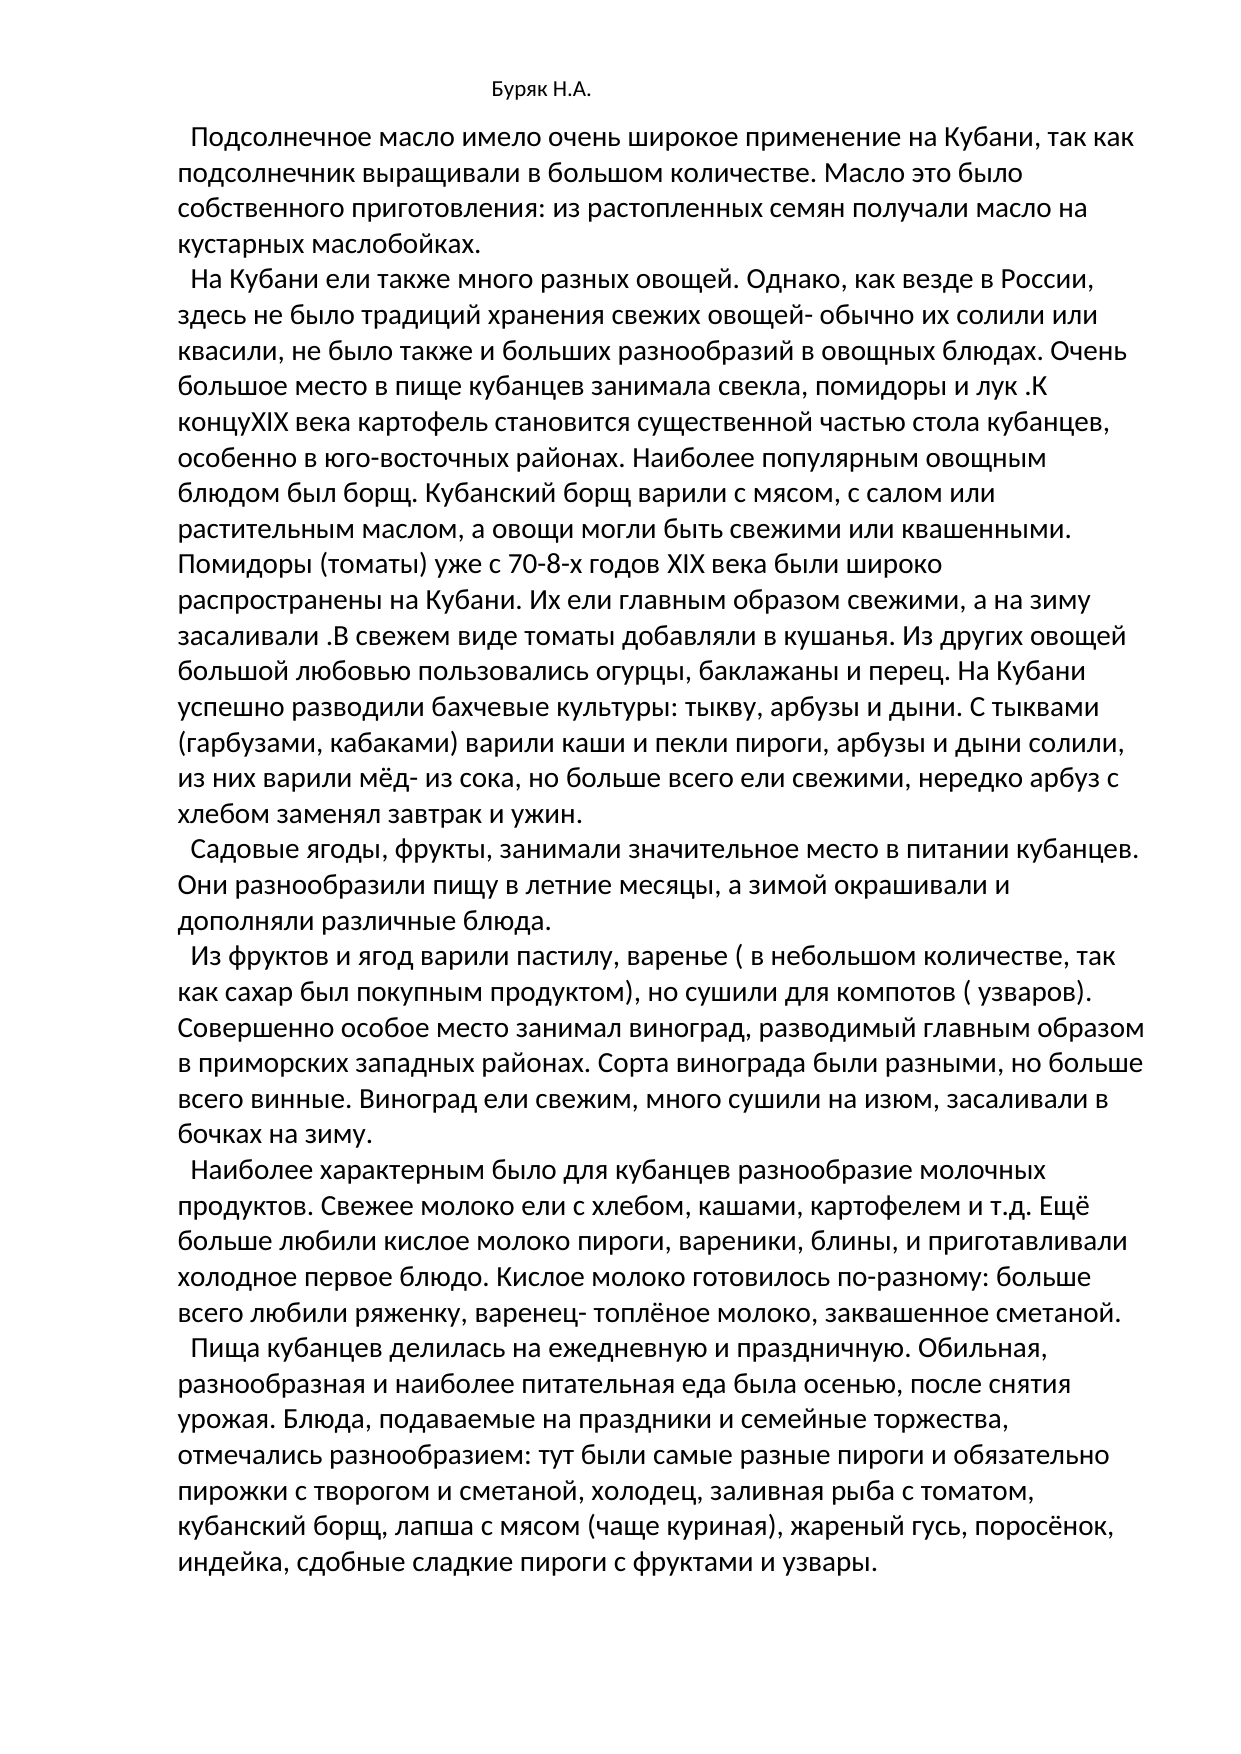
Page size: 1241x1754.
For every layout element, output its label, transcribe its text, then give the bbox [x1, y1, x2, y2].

text Садовые ягоды, фрукты, занимали значительное место в питании кубанцев. Они разнообразили пищу в летние месяцы, а зимой окрашивали и дополняли различные блюда. [177, 831, 1152, 937]
text Пища кубанцев делилась на ежедневную и праздничную. Обильная, разнообразная и наиболее питательная еда была осенью, после снятия урожая. Блюда, подаваемые на праздники и семейные торжества, отмечались разнообразием: тут были самые разные пироги и обязательно пирожки с творогом и сметаной, холодец, заливная рыба с томатом, кубанский борщ, лапша с мясом (чаще куриная), жареный гусь, поросёнок, индейка, сдобные сладкие пироги с фруктами и узвары. [177, 1329, 1152, 1579]
text Из фруктов и ягод варили пастилу, варенье ( в небольшом количестве, так как сахар был покупным продуктом), но сушили для компотов ( узваров). Совершенно особое место занимал виноград, разводимый главным образом в приморских западных районах. Сорта винограда были разными, но больше всего винные. Виноград ели свежим, много сушили на изюм, засаливали в бочках на зиму. [177, 937, 1152, 1151]
text Подсолнечное масло имело очень широкое применение на Кубани, так как подсолнечник выращивали в большом количестве. Масло это было собственного приготовления: из растопленных семян получали масло на кустарных маслобойках. [177, 118, 1152, 261]
text На Кубани ели также много разных овощей. Однако, как везде в России, здесь не было традиций хранения свежих овощей- обычно их солили или квасили, не было также и больших разнообразий в овощных блюдах. Очень большое место в пище кубанцев занимала свекла, помидоры и лук .К концуXIX века картофель становится существенной частью стола кубанцев, особенно в юго-восточных районах. Наиболее популярным овощным блюдом был борщ. Кубанский борщ варили с мясом, с салом или растительным маслом, а овощи могли быть свежими или квашенными. Помидоры (томаты) уже с 70-8-х годов XIX века были широко распространены на Кубани. Их ели главным образом свежими, а на зиму засаливали .В свежем виде томаты добавляли в кушанья. Из других овощей большой любовью пользовались огурцы, баклажаны и перец. На Кубани успешно разводили бахчевые культуры: тыкву, арбузы и дыни. С тыквами (гарбузами, кабаками) варили каши и пекли пироги, арбузы и дыни солили, из них варили мёд- из сока, но больше всего ели свежими, нередко арбуз с хлебом заменял завтрак и ужин. [177, 261, 1152, 831]
text Наиболее характерным было для кубанцев разнообразие молочных продуктов. Свежее молоко ели с хлебом, кашами, картофелем и т.д. Ещё больше любили кислое молоко пироги, вареники, блины, и приготавливали холодное первое блюдо. Кислое молоко готовилось по-разному: больше всего любили ряженку, варенец- топлёное молоко, заквашенное сметаной. [177, 1151, 1152, 1329]
